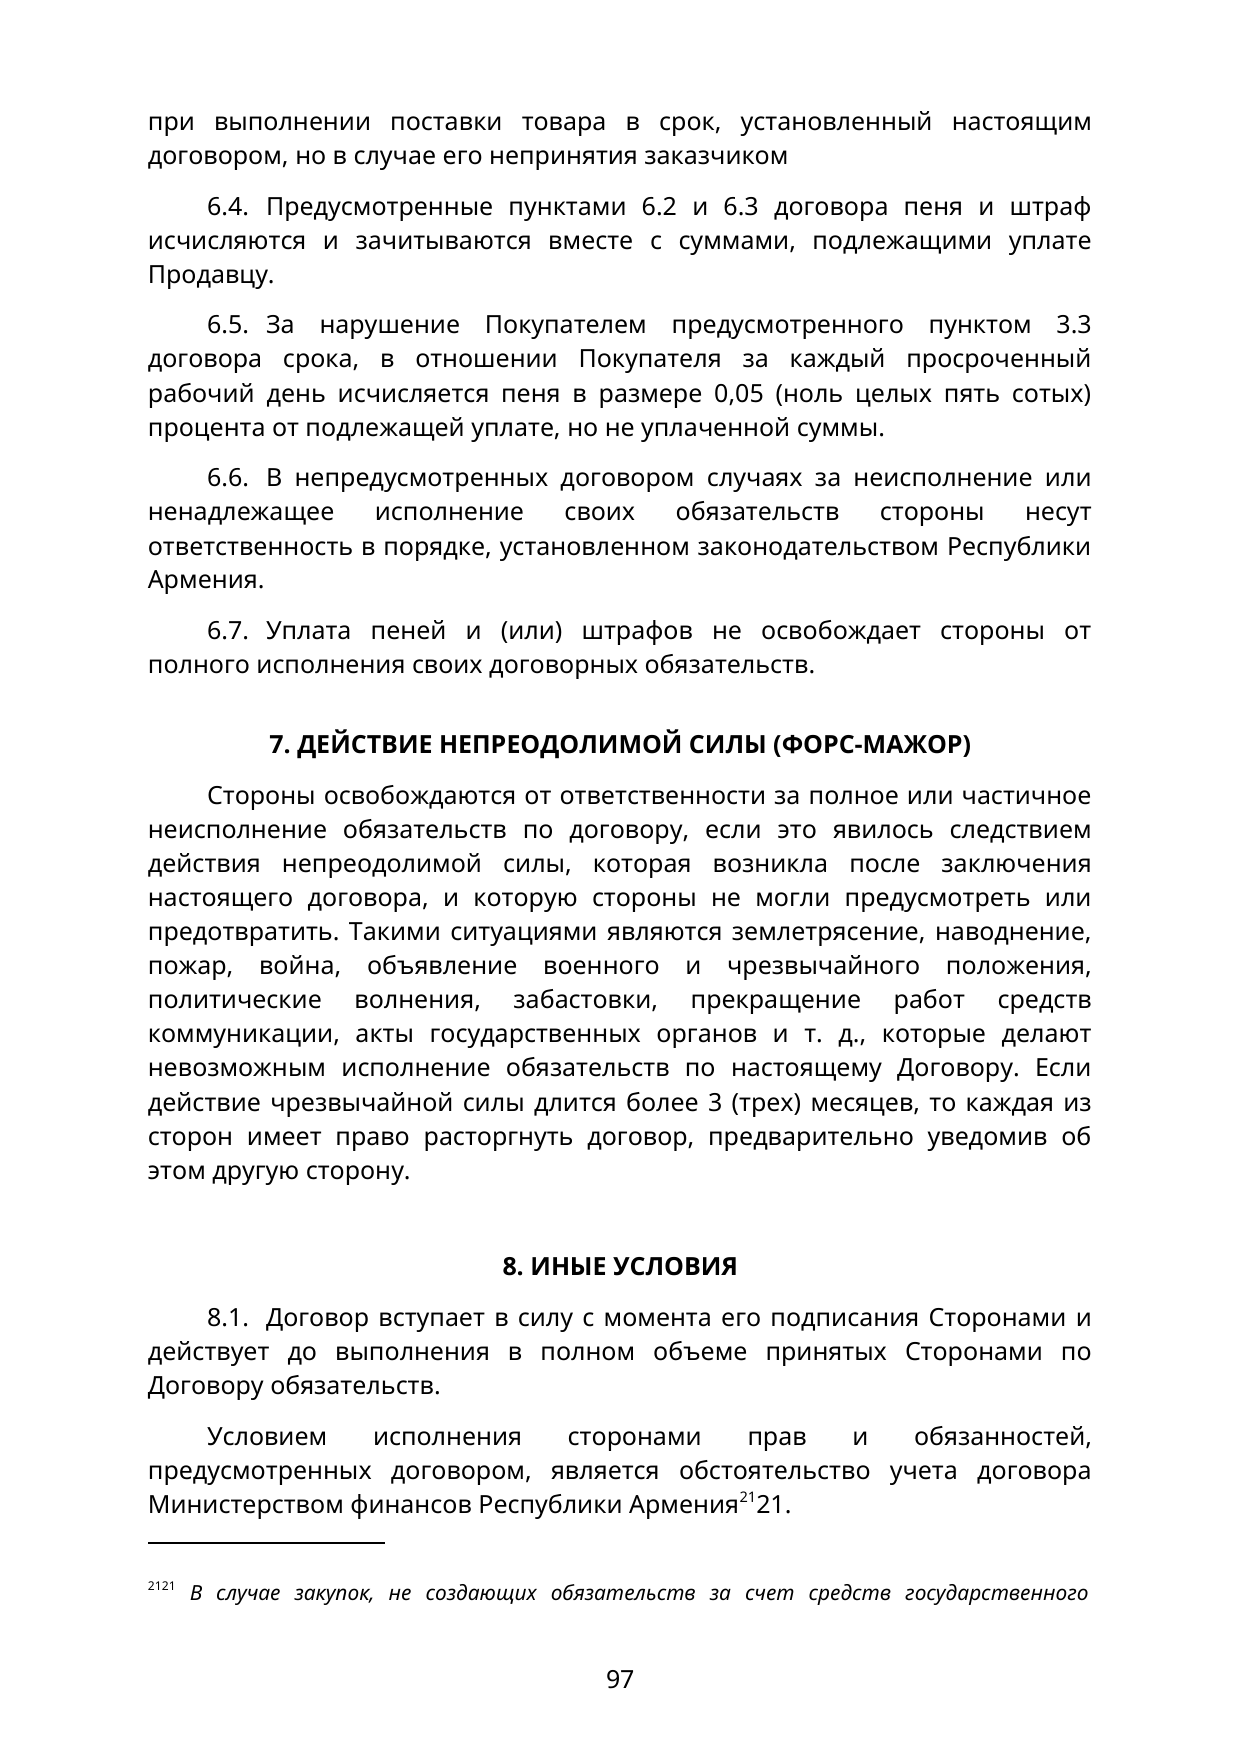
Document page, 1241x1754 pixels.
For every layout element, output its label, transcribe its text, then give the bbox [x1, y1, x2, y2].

text 8.1. Договор вступает в силу с момента его подписания Сторонами и действует до выполнения в полном объеме принятых Сторонами по Договору обязательств. [148, 1299, 1092, 1402]
text Условием исполнения сторонами прав и обязанностей, предусмотренных договором, является обстоятельство учета договора Министерством финансов Республики Армения21. [148, 1418, 1092, 1521]
text 6.5. За нарушение Покупателем предусмотренного пунктом 3.3 договора срока, в отношении Покупателя за каждый просроченный рабочий день исчисляется пеня в размере 0,05 (ноль целых пять сотых) процента от подлежащей уплате, но не уплаченной суммы. [148, 307, 1092, 443]
text 6.4. Предусмотренные пунктами 6.2 и 6.3 договора пеня и штраф исчисляются и зачитываются вместе с суммами, подлежащими уплате Продавцу. [148, 188, 1092, 290]
text Стороны освобождаются от ответственности за полное или частичное неисполнение обязательств по договору, если это явилось следствием действия непреодолимой силы, которая возникла после заключения настоящего договора, и которую стороны не могли предусмотреть или предотвратить. Такими ситуациями являются землетрясение, наводнение, пожар, война, объявление военного и чрезвычайного положения, политические волнения, забастовки, прекращение работ средств коммуникации, акты государственных органов и т. д., которые делают невозможным исполнение обязательств по настоящему Договору. Если действие чрезвычайной силы длится более 3 (трех) месяцев, то каждая из сторон имеет право расторгнуть договор, предварительно уведомив об этом другую сторону. [148, 778, 1092, 1186]
text 7. ДЕЙСТВИЕ НЕПРЕОДОЛИМОЙ СИЛЫ (ФОРС-МАЖОР) [148, 727, 1092, 761]
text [148, 103, 1092, 172]
text 6.6. В непредусмотренных договором случаях за неисполнение или ненадлежащее исполнение своих обязательств стороны несут ответственность в порядке, установленном законодательством Республики Армения. [148, 460, 1092, 596]
text 6.7. Уплата пеней и (или) штрафов не освобождает стороны от полного исполнения своих договорных обязательств. [148, 613, 1092, 681]
text 8. ИНЫЕ УСЛОВИЯ [148, 1249, 1092, 1283]
